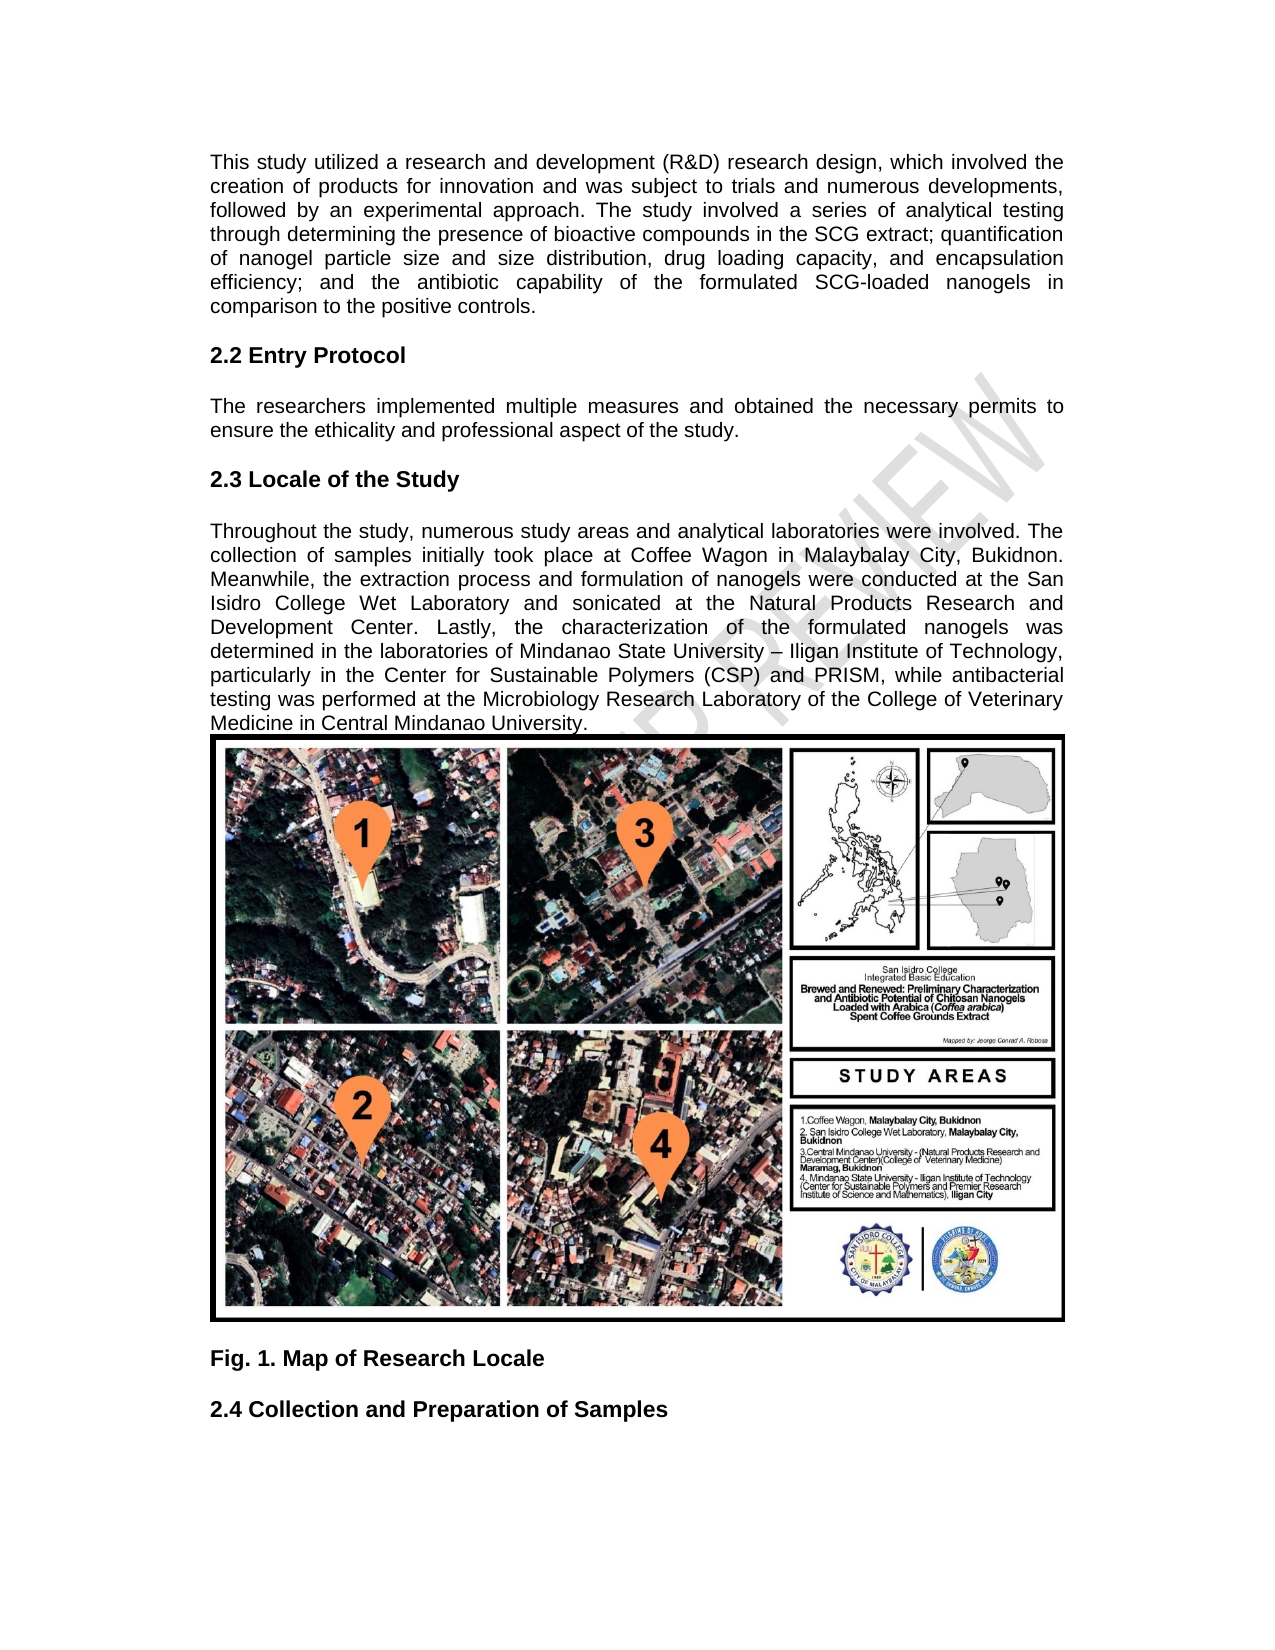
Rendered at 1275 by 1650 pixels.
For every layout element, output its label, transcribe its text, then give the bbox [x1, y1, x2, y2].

picture [210, 734, 1065, 1322]
text This study utilized a research and development (R&D) research design, which involved the creation of products for innovation and was subject to trials and numerous developments, followed by an experimental approach. The study involved a series of analytical testing through determining the presence of bioactive compounds in the SCG extract; quantification of nanogel particle size and size distribution, drug loading capacity, and encapsulation efficiency; and the antibiotic capability of the formulated SCG-loaded nanogels in comparison to the positive controls. [210, 150, 1065, 318]
text The researchers implemented multiple measures and obtained the necessary permits to ensure the ethicality and professional aspect of the study. [210, 394, 1065, 442]
text 2.4 Collection and Preparation of Samples [210, 1396, 1065, 1422]
text 2.3 Locale of the Study [210, 466, 1065, 493]
text Fig. 1. Map of Research Locale [210, 1345, 1065, 1372]
text Throughout the study, numerous study areas and analytical laboratories were involved. The collection of samples initially took place at Coffee Wagon in Malaybalay City, Bukidnon. Meanwhile, the extraction process and formulation of nanogels were conducted at the San Isidro College Wet Laboratory and sonicated at the Natural Products Research and Development Center. Lastly, the characterization of the formulated nanogels was determined in the laboratories of Mindanao State University – Iligan Institute of Technology, particularly in the Center for Sustainable Polymers (CSP) and PRISM, while antibacterial testing was performed at the Microbiology Research Laboratory of the College of Veterinary Medicine in Central Mindanao University. [210, 519, 1065, 734]
text 2.2 Entry Protocol [210, 342, 1065, 368]
